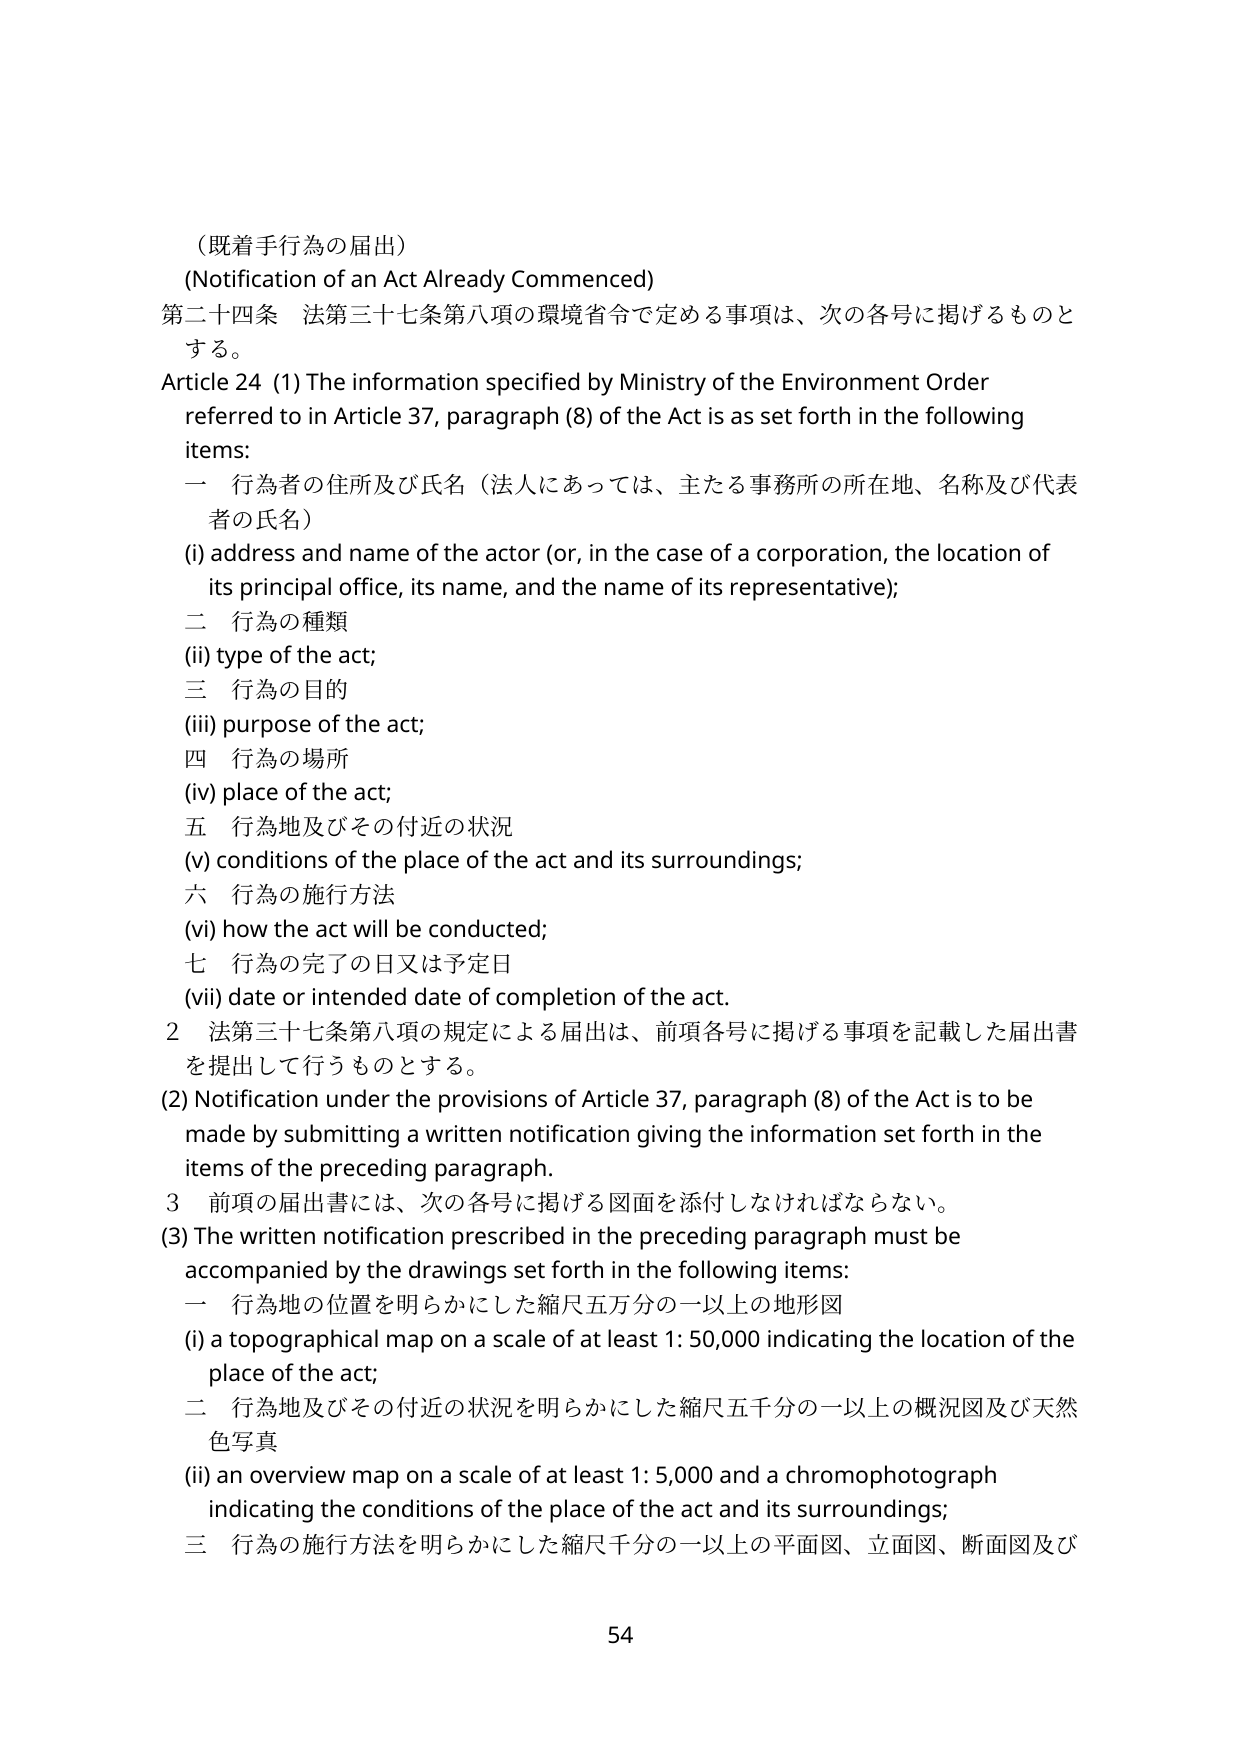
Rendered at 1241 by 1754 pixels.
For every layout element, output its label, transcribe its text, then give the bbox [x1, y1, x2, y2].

text 三 行為の目的 [184, 672, 1079, 706]
text 一 行為地の位置を明らかにした縮尺五万分の一以上の地形図 [184, 1287, 1079, 1321]
text (vii) date or intended date of completion of the act. [184, 979, 1079, 1014]
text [184, 1526, 1079, 1560]
text 一 行為者の住所及び氏名（法人にあっては、主たる事務所の所在地、名称及び代表者の氏名） [184, 467, 1079, 535]
text 七 行為の完了の日又は予定日 [184, 945, 1079, 979]
text 二 行為の種類 [184, 604, 1079, 638]
text 第二十四条 法第三十七条第八項の環境省令で定める事項は、次の各号に掲げるものとする。 [161, 296, 1079, 364]
text (v) conditions of the place of the act and its surroundings; [184, 843, 1079, 877]
text （既着手行為の届出） [184, 228, 1079, 262]
text (2) Notification under the provisions of Article 37, paragraph (8) of the Act is to be made by submitting a written notification giving the information set forth in the items of the preceding paragraph. [161, 1082, 1079, 1184]
text ２ 法第三十七条第八項の規定による届出は、前項各号に掲げる事項を記載した届出書を提出して行うものとする。 [161, 1014, 1079, 1082]
text (i) address and name of the actor (or, in the case of a corporation, the location of its principal office, its name, and the name of its representative); [184, 535, 1079, 604]
text (vi) how the act will be conducted; [184, 911, 1079, 945]
text 二 行為地及びその付近の状況を明らかにした縮尺五千分の一以上の概況図及び天然色写真 [184, 1389, 1079, 1458]
text (3) The written notification prescribed in the preceding paragraph must be accompanied by the drawings set forth in the following items: [161, 1219, 1079, 1287]
text (iii) purpose of the act; [184, 706, 1079, 740]
text Article 24 (1) The information specified by Ministry of the Environment Order referred to in Article 37, paragraph (8) of the Act is as set forth in the following items: [161, 364, 1079, 467]
text 六 行為の施行方法 [184, 877, 1079, 911]
text (iv) place of the act; [184, 774, 1079, 809]
text (i) a topographical map on a scale of at least 1: 50,000 indicating the location of the place of the act; [184, 1321, 1079, 1389]
text (ii) an overview map on a scale of at least 1: 5,000 and a chromophotograph indicating the conditions of the place of the act and its surroundings; [184, 1458, 1079, 1526]
text 五 行為地及びその付近の状況 [184, 809, 1079, 843]
text (ii) type of the act; [184, 638, 1079, 672]
text ３ 前項の届出書には、次の各号に掲げる図面を添付しなければならない。 [161, 1184, 1079, 1219]
text (Notification of an Act Already Commenced) [184, 262, 1079, 296]
text 四 行為の場所 [184, 740, 1079, 774]
